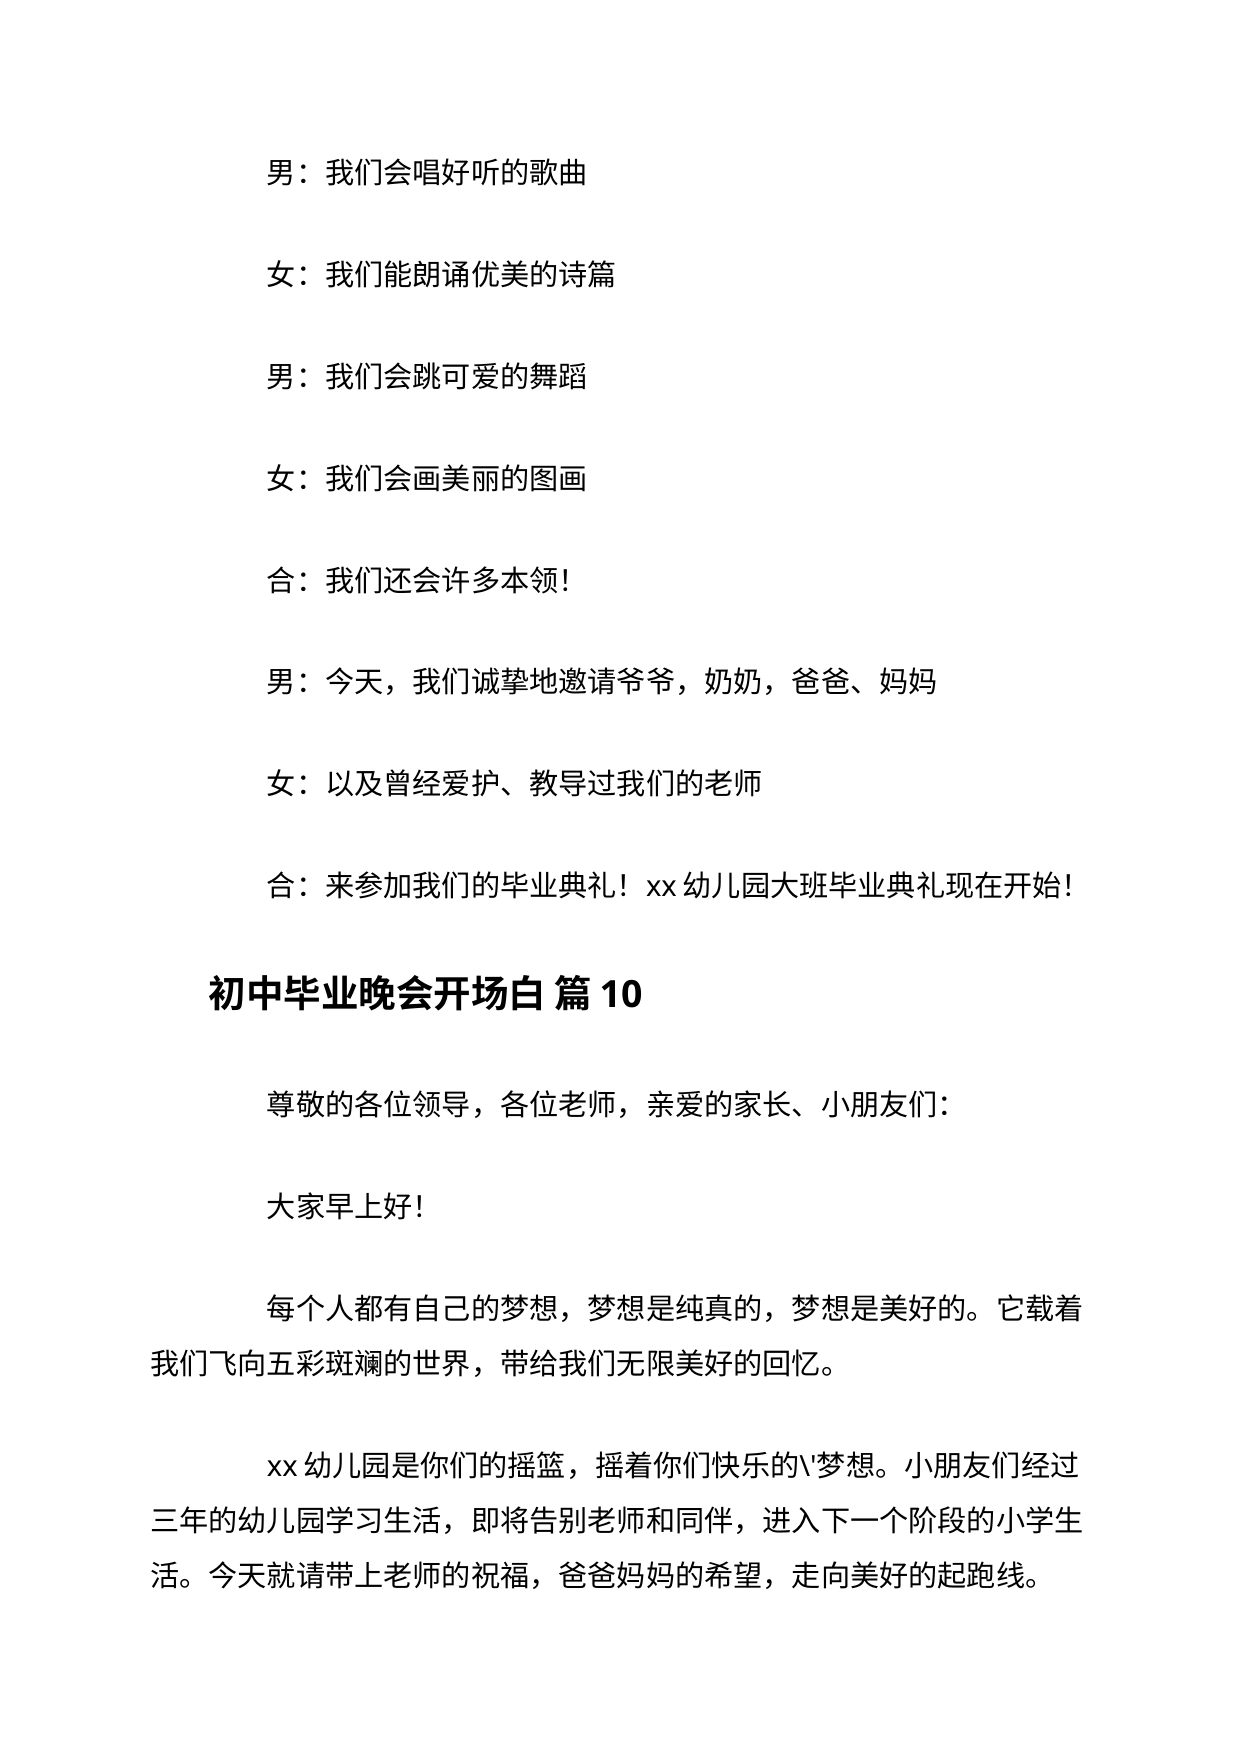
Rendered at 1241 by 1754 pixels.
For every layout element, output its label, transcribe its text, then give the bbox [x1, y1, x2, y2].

text 合：来参加我们的毕业典礼！xx幼儿园大班毕业典礼现在开始！ [150, 862, 1090, 905]
text 女：以及曾经爱护、教导过我们的老师 [150, 761, 1090, 803]
text 女：我们会画美丽的图画 [150, 455, 1090, 498]
text 男：我们会唱好听的歌曲 [150, 150, 1090, 192]
text 每个人都有自己的梦想，梦想是纯真的，梦想是美好的。它载着我们飞向五彩斑斓的世界，带给我们无限美好的回忆。 [150, 1286, 1090, 1383]
text 女：我们能朗诵优美的诗篇 [150, 252, 1090, 294]
text 初中毕业晚会开场白 篇10 [150, 964, 1090, 1019]
text 合：我们还会许多本领！ [150, 557, 1090, 599]
text 男：我们会跳可爱的舞蹈 [150, 353, 1090, 396]
text 大家早上好！ [150, 1184, 1090, 1226]
text xx幼儿园是你们的摇篮，摇着你们快乐的\'梦想。小朋友们经过三年的幼儿园学习生活，即将告别老师和同伴，进入下一个阶段的小学生活。今天就请带上老师的祝福，爸爸妈妈的希望，走向美好的起跑线。 [150, 1442, 1090, 1594]
text 男：今天，我们诚挚地邀请爷爷，奶奶，爸爸、妈妈 [150, 659, 1090, 701]
text 尊敬的各位领导，各位老师，亲爱的家长、小朋友们： [150, 1082, 1090, 1124]
